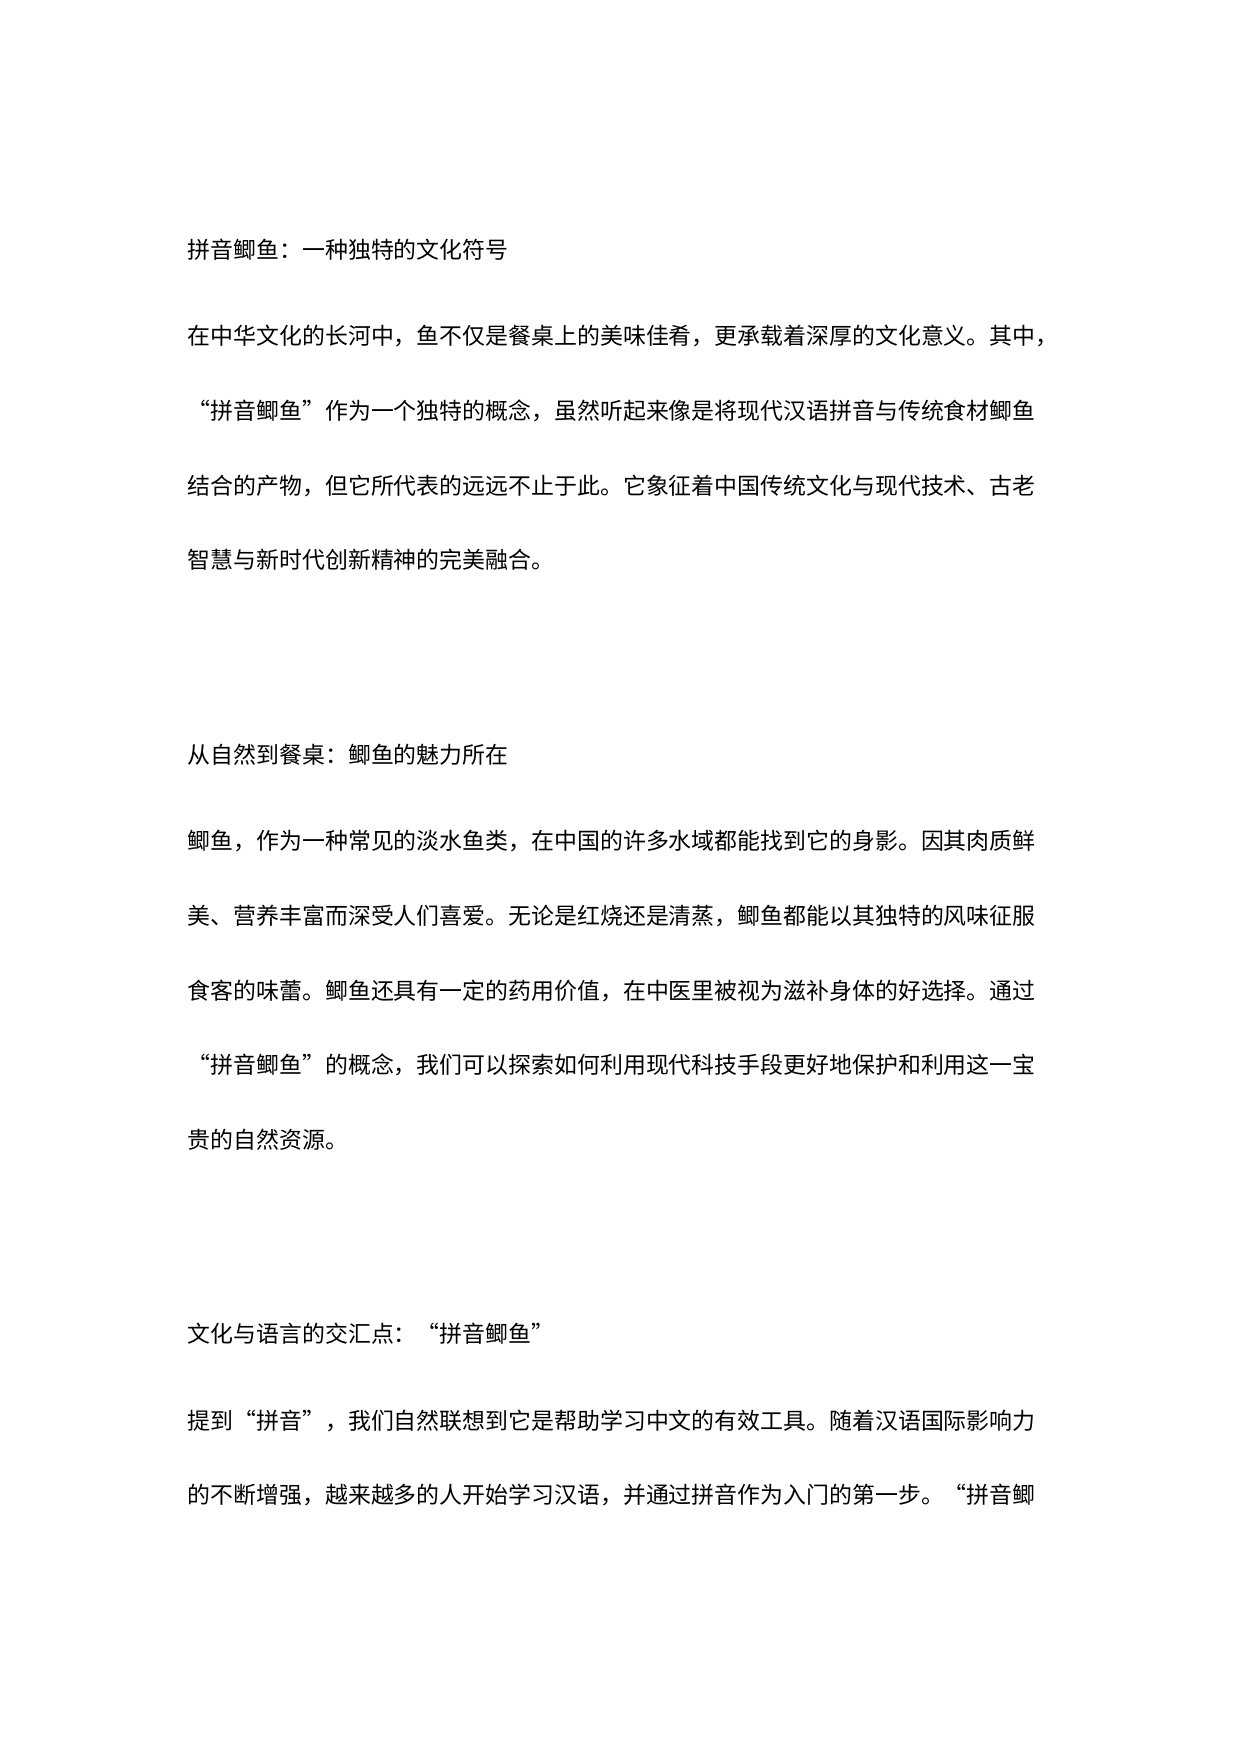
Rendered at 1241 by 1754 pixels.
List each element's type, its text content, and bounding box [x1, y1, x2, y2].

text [187, 1387, 1053, 1527]
text 鲫鱼，作为一种常见的淡水鱼类，在中国的许多水域都能找到它的身影。因其肉质鲜美、营养丰富而深受人们喜爱。无论是红烧还是清蒸，鲫鱼都能以其独特的风味征服食客的味蕾。鲫鱼还具有一定的药用价值，在中医里被视为滋补身体的好选择。通过“拼音鲫鱼”的概念，我们可以探索如何利用现代科技手段更好地保护和利用这一宝贵的自然资源。 [187, 807, 1053, 1171]
text 在中华文化的长河中，鱼不仅是餐桌上的美味佳肴，更承载着深厚的文化意义。其中，“拼音鲫鱼”作为一个独特的概念，虽然听起来像是将现代汉语拼音与传统食材鲫鱼结合的产物，但它所代表的远远不止于此。它象征着中国传统文化与现代技术、古老智慧与新时代创新精神的完美融合。 [187, 302, 1053, 591]
text 文化与语言的交汇点：“拼音鲫鱼” [187, 1300, 1053, 1365]
text 从自然到餐桌：鲫鱼的魅力所在 [187, 721, 1053, 786]
text 拼音鲫鱼：一种独特的文化符号 [187, 216, 1053, 281]
